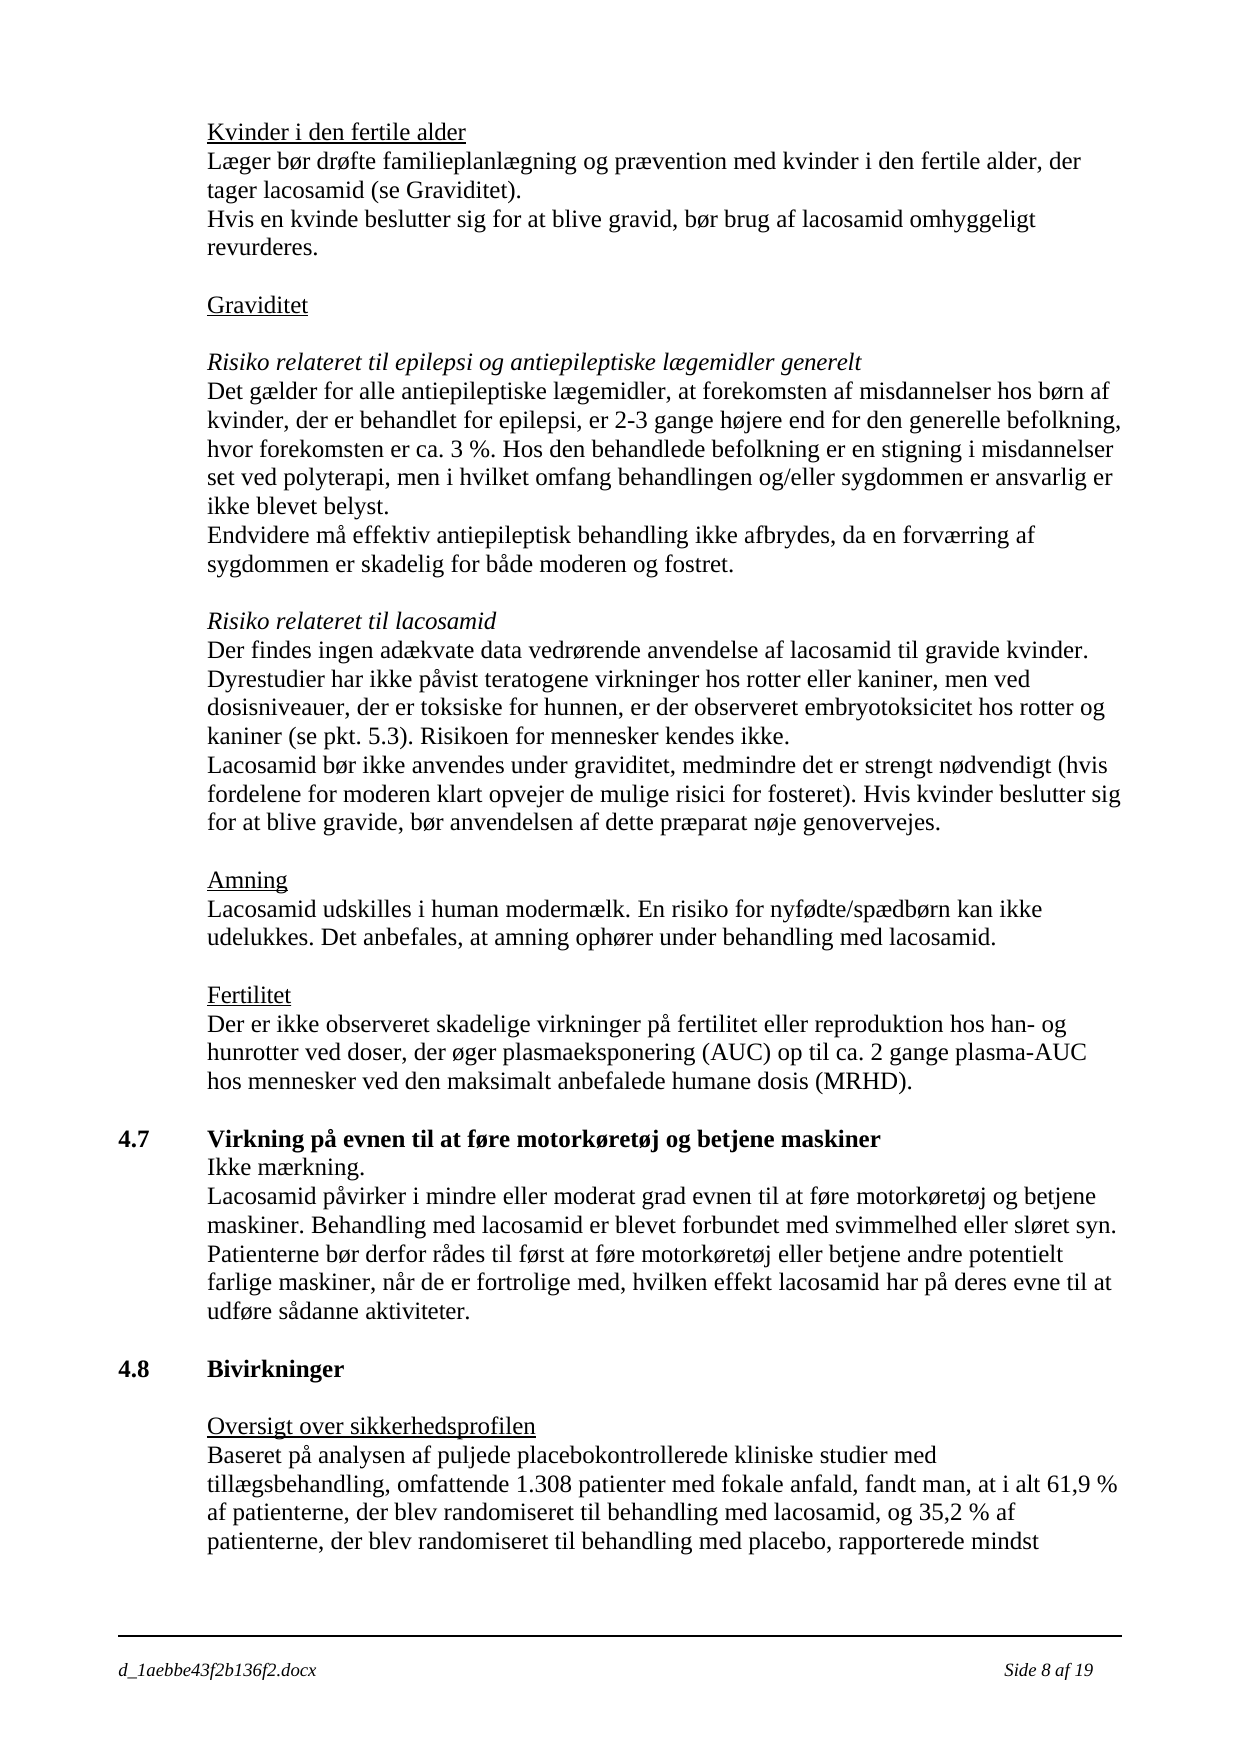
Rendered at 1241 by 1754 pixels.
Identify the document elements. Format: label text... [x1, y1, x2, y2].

text Der er ikke observeret skadelige virkninger på fertilitet eller reproduktion hos han- og hunrotter ved doser, der øger plasmaeksponering (AUC) op til ca. 2 gange plasma-AUC hos mennesker ved den maksimalt anbefalede humane dosis (MRHD). [207, 1009, 1122, 1095]
text Lacosamid udskilles i human modermælk. En risiko for nyfødte/spædbørn kan ikke udelukkes. Det anbefales, at amning ophører under behandling med lacosamid. [207, 894, 1122, 951]
text Endvidere må effektiv antiepileptisk behandling ikke afbrydes, da en forværring af sygdommen er skadelig for både moderen og fostret. [207, 520, 1122, 577]
text 4.8 Bivirkninger [118, 1354, 1122, 1382]
text Det gælder for alle antiepileptiske lægemidler, at forekomsten af misdannelser hos børn af kvinder, der er behandlet for epilepsi, er 2-3 gange højere end for den generelle befolkning, hvor forekomsten er ca. 3 %. Hos den behandlede befolkning er en stigning i misdannelser set ved polyterapi, men i hvilket omfang behandlingen og/eller sygdommen er ansvarlig er ikke blevet belyst. [207, 376, 1122, 520]
text Ikke mærkning. [207, 1152, 1122, 1181]
text Kvinder i den fertile alder [207, 117, 1122, 146]
text Amning [207, 865, 1122, 894]
text Fertilitet [207, 980, 1122, 1009]
text Patienterne bør derfor rådes til først at føre motorkøretøj eller betjene andre potentielt farlige maskiner, når de er fortrolige med, hvilken effekt lacosamid har på deres evne til at udføre sådanne aktiviteter. [207, 1239, 1122, 1325]
text Hvis en kvinde beslutter sig for at blive gravid, bør brug af lacosamid omhyggeligt revurderes. [207, 204, 1122, 261]
text Oversigt over sikkerhedsprofilen [207, 1411, 1122, 1440]
text Graviditet [207, 290, 1122, 319]
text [207, 1440, 1122, 1555]
text Læger bør drøfte familieplanlægning og prævention med kvinder i den fertile alder, der tager lacosamid (se Graviditet). [207, 146, 1122, 204]
text Lacosamid påvirker i mindre eller moderat grad evnen til at føre motorkøretøj og betjene maskiner. Behandling med lacosamid er blevet forbundet med svimmelhed eller sløret syn. [207, 1181, 1122, 1239]
text Der findes ingen adækvate data vedrørende anvendelse af lacosamid til gravide kvinder. Dyrestudier har ikke påvist teratogene virkninger hos rotter eller kaniner, men ved dosisniveauer, der er toksiske for hunnen, er der observeret embryotoksicitet hos rotter og kaniner (se pkt. 5.3). Risikoen for mennesker kendes ikke. [207, 635, 1122, 750]
text Lacosamid bør ikke anvendes under graviditet, medmindre det er strengt nødvendigt (hvis fordelene for moderen klart opvejer de mulige risici for fosteret). Hvis kvinder beslutter sig for at blive gravide, bør anvendelsen af dette præparat nøje genovervejes. [207, 750, 1122, 836]
text Risiko relateret til epilepsi og antiepileptiske lægemidler generelt [207, 347, 1122, 376]
text Risiko relateret til lacosamid [207, 606, 1122, 635]
text 4.7 Virkning på evnen til at føre motorkøretøj og betjene maskiner [118, 1124, 1122, 1152]
